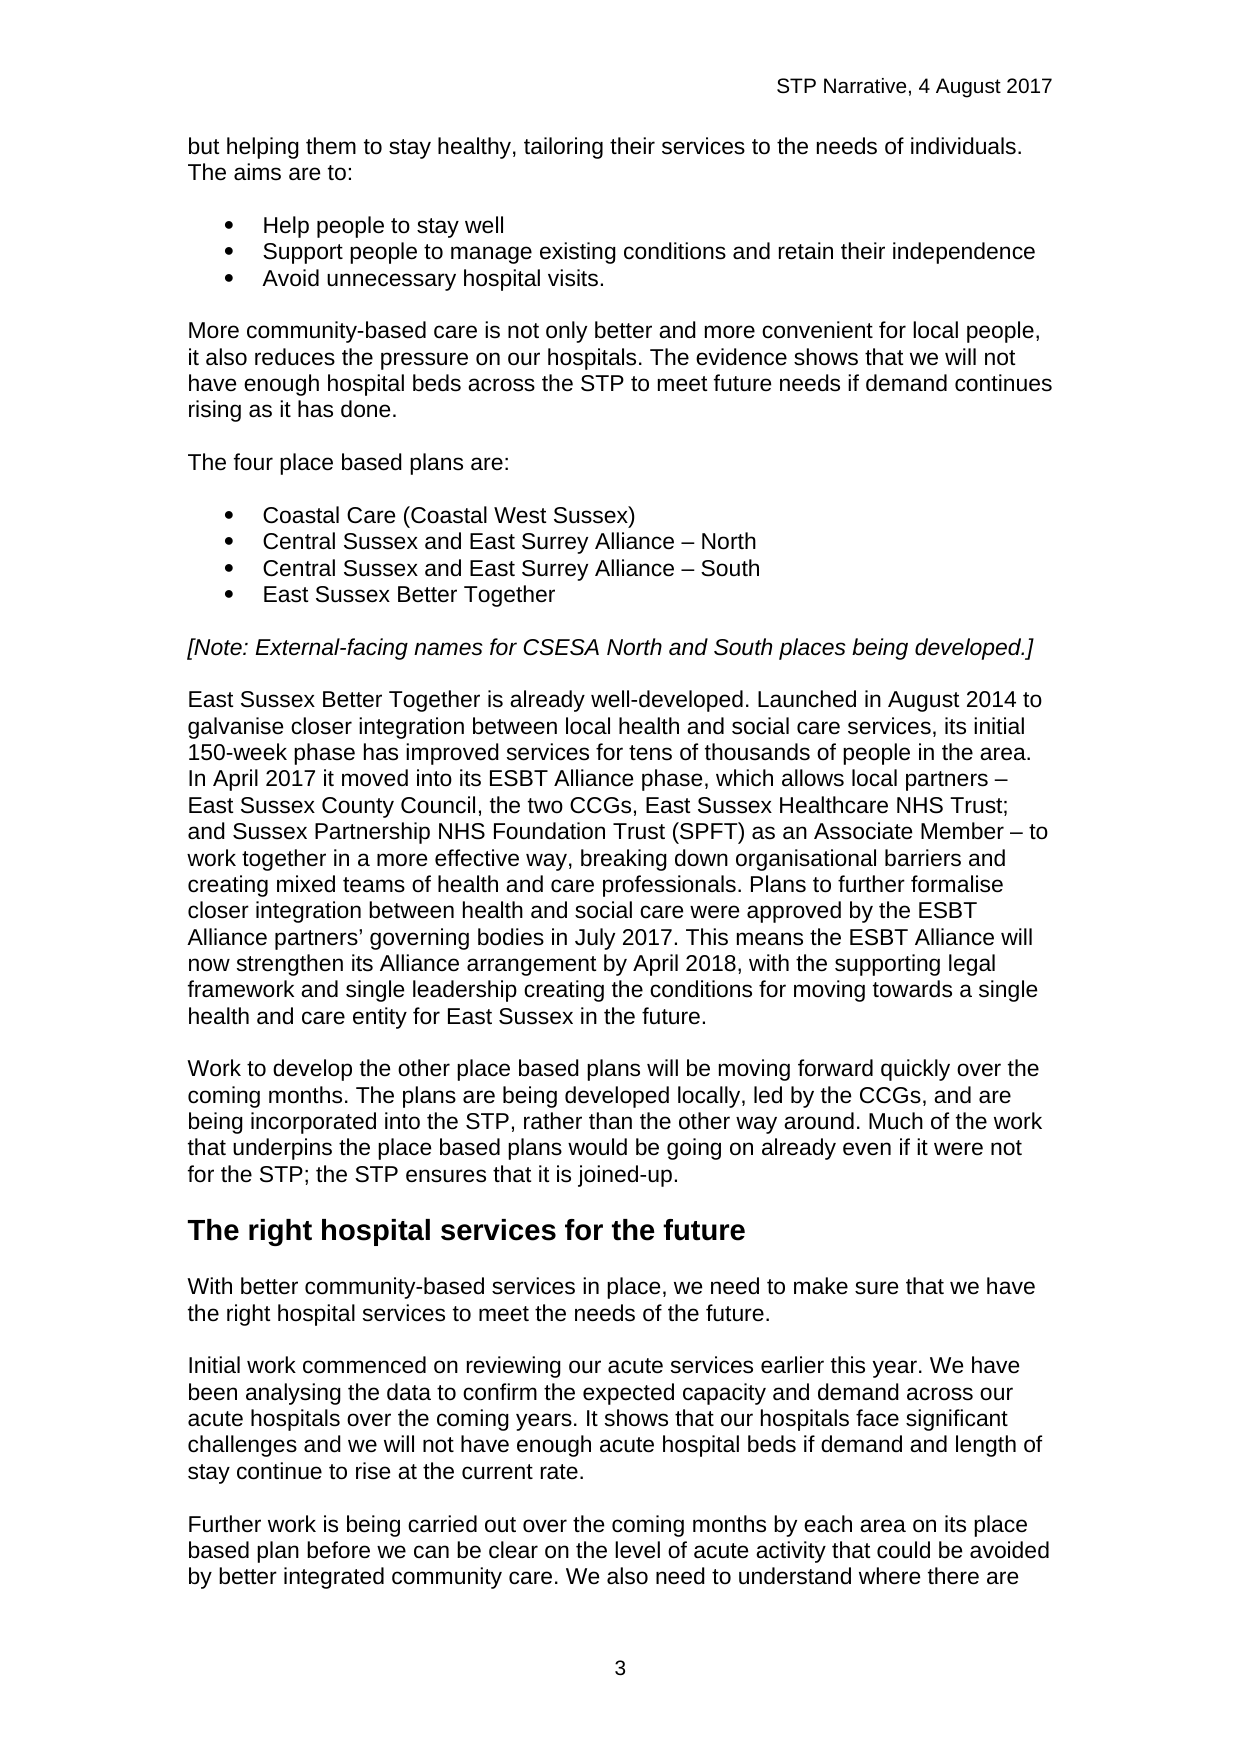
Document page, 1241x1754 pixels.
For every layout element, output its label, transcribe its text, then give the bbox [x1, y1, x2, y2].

text More community-based care is not only better and more convenient for local people, it also reduces the pressure on our hospitals. The evidence shows that we will not have enough hospital beds across the STP to meet future needs if demand continues rising as it has done. [187, 317, 1053, 423]
text The right hospital services for the future [187, 1213, 1053, 1247]
text [Note: External-facing names for CSESA North and South places being developed.] [187, 634, 1053, 660]
text East Sussex Better Together is already well-developed. Launched in August 2014 to galvanise closer integration between local health and social care services, its initial 150-week phase has improved services for tens of thousands of people in the area. In April 2017 it moved into its ESBT Alliance phase, which allows local partners – East Sussex County Council, the two CCGs, East Sussex Healthcare NHS Trust; and Sussex Partnership NHS Foundation Trust (SPFT) as an Associate Member – to work together in a more effective way, breaking down organisational barriers and creating mixed teams of health and care professionals. Plans to further formalise closer integration between health and social care were approved by the ESBT Alliance partners’ governing bodies in July 2017. This means the ESBT Alliance will now strengthen its Alliance arrangement by April 2018, with the supporting legal framework and single leadership creating the conditions for moving towards a single health and care entity for East Sussex in the future. [187, 686, 1053, 1029]
list Help people to stay well [225, 212, 1053, 238]
list Avoid unnecessary hospital visits. [225, 265, 1053, 291]
text With better community-based services in place, we need to make sure that we have the right hospital services to meet the needs of the future. [187, 1273, 1053, 1326]
list Coastal Care (Coastal West Sussex) [225, 502, 1053, 528]
text Initial work commenced on reviewing our acute services earlier this year. We have been analysing the data to confirm the expected capacity and demand across our acute hospitals over the coming years. It shows that our hospitals face significant challenges and we will not have enough acute hospital beds if demand and length of stay continue to rise at the current rate. [187, 1352, 1053, 1484]
list Central Sussex and East Surrey Alliance – South [225, 554, 1053, 581]
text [187, 1511, 1053, 1589]
list Central Sussex and East Surrey Alliance – North [225, 528, 1053, 554]
text Work to develop the other place based plans will be moving forward quickly over the coming months. The plans are being developed locally, led by the CCGs, and are being incorporated into the STP, rather than the other way around. Much of the work that underpins the place based plans would be going on already even if it were not for the STP; the STP ensures that it is joined-up. [187, 1055, 1053, 1187]
list Support people to manage existing conditions and retain their independence [225, 238, 1053, 265]
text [187, 133, 1053, 186]
text The four place based plans are: [187, 449, 1053, 476]
list East Sussex Better Together [225, 581, 1053, 607]
